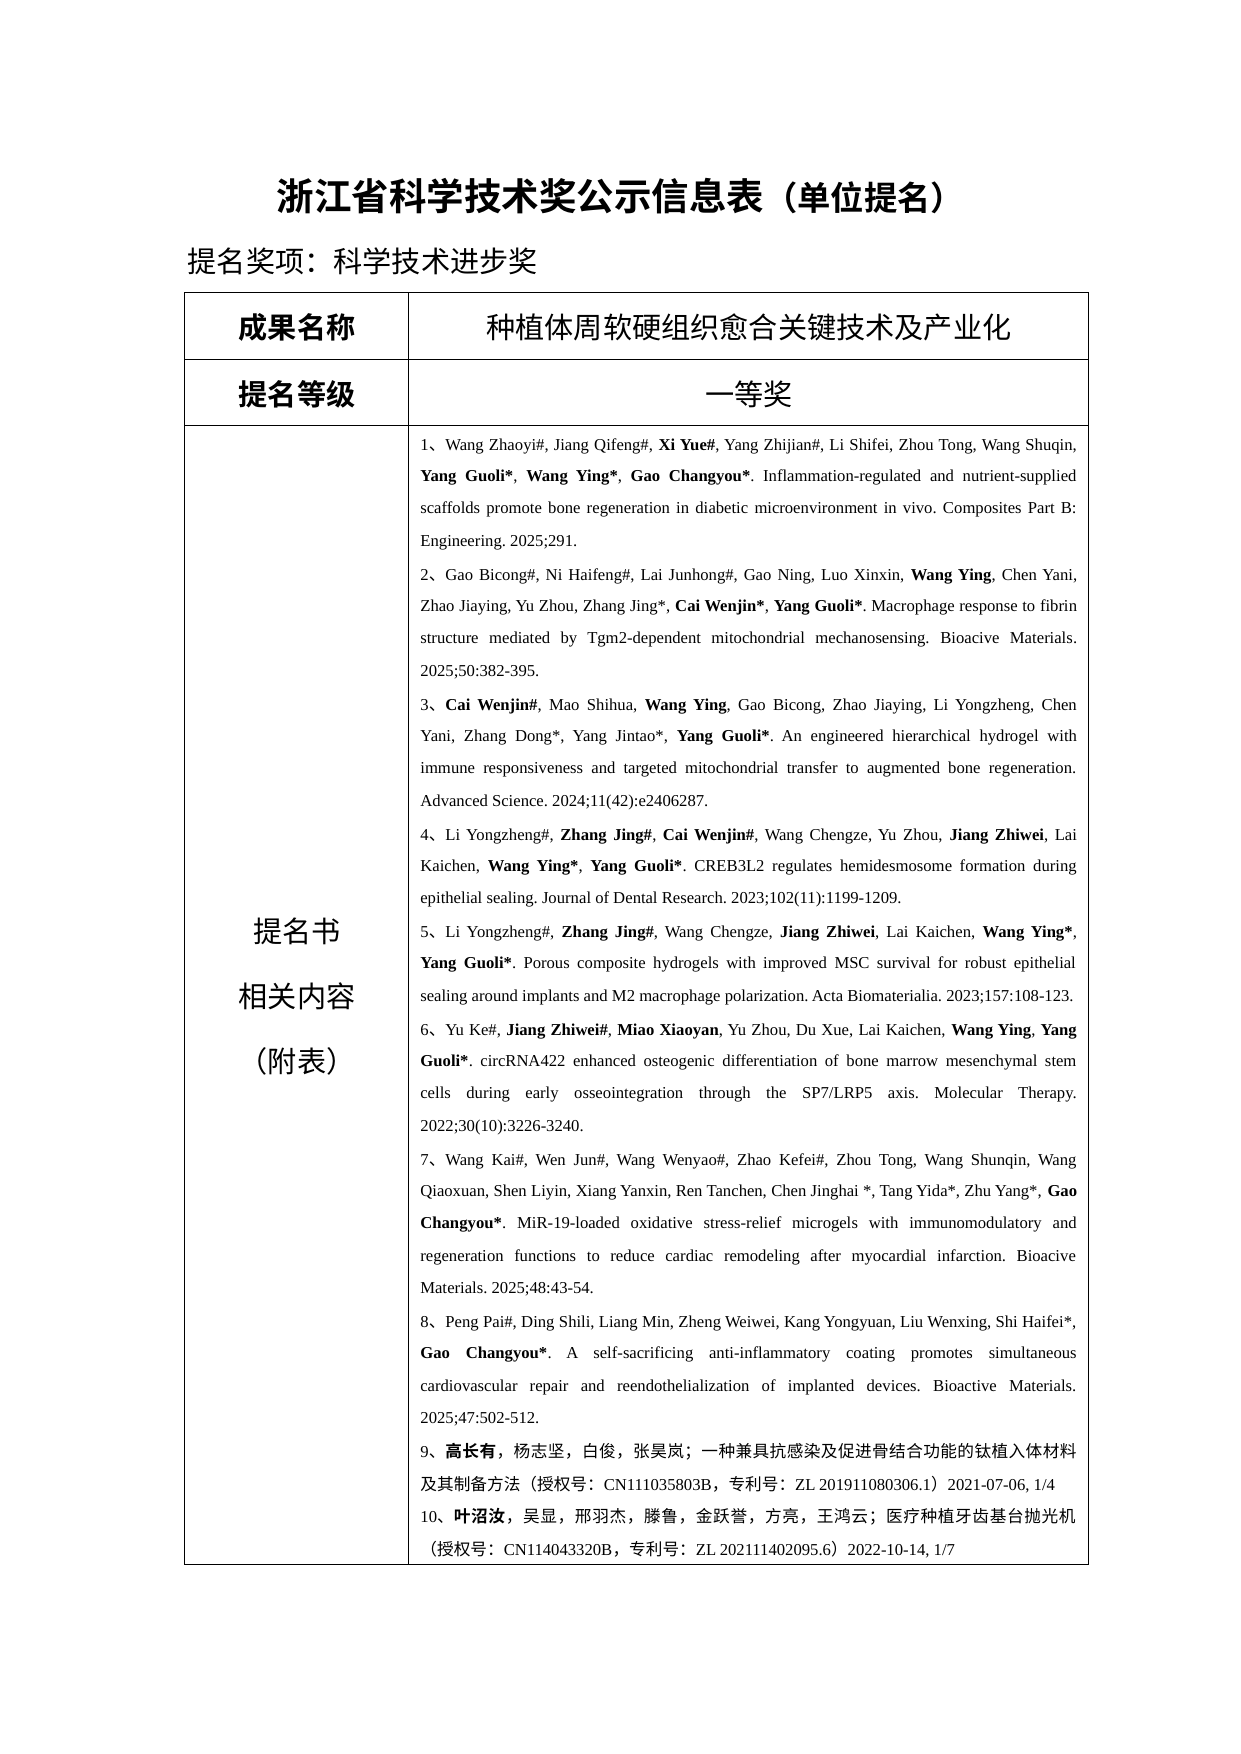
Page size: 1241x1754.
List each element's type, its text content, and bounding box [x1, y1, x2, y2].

table_header 成果名称 [185, 293, 408, 359]
table_cell 提名等级 [185, 360, 408, 425]
text 提名奖项：科学技术进步奖 [187, 227, 1053, 292]
text 浙江省科学技术奖公示信息表（单位提名） [187, 162, 1053, 227]
table_cell Wang Zhaoyi#, Jiang Qifeng#, Xi Yue#, Yang Zhijian#, Li Shifei, Zhou Tong, Wang Shuqin, Yang Guoli*, Wang Ying*, Gao Changyou*. Inflammation-regulated and nutrient-supplied scaffolds promote bone regeneration in diabetic microenvironment in vivo. Composites Part B: Engineering. 2025;291. Gao Bicong#, Ni Haifeng#, Lai Junhong#, Gao Ning, Luo Xinxin, Wang Ying, Chen Yani, Zhao Jiaying, Yu Zhou, Zhang Jing*, Cai Wenjin*, Yang Guoli*. Macrophage response to fibrin structure mediated by Tgm2-dependent mitochondrial mechanosensing. Bioacive Materials. 2025;50:382-395. Cai Wenjin#, Mao Shihua, Wang Ying, Gao Bicong, Zhao Jiaying, Li Yongzheng, Chen Yani, Zhang Dong*, Yang Jintao*, Yang Guoli*. An engineered hierarchical hydrogel with immune responsiveness and targeted mitochondrial transfer to augmented bone regeneration. Advanced Science. 2024;11(42):e2406287. Li Yongzheng#, Zhang Jing#, Cai Wenjin#, Wang Chengze, Yu Zhou, Jiang Zhiwei, Lai Kaichen, Wang Ying*, Yang Guoli*. CREB3L2 regulates hemidesmosome formation during epithelial sealing. Journal of Dental Research. 2023;102(11):1199-1209. Li Yongzheng#, Zhang Jing#, Wang Chengze, Jiang Zhiwei, Lai Kaichen, Wang Ying*, Yang Guoli*. Porous composite hydrogels with improved MSC survival for robust epithelial sealing around implants and M2 macrophage polarization. Acta Biomaterialia. 2023;157:108-123. Yu Ke#, Jiang Zhiwei#, Miao Xiaoyan, Yu Zhou, Du Xue, Lai Kaichen, Wang Ying, Yang Guoli*. circRNA422 enhanced osteogenic differentiation of bone marrow mesenchymal stem cells during early osseointegration through the SP7/LRP5 axis. Molecular Therapy. 2022;30(10):3226-3240. Wang Kai#, Wen Jun#, Wang Wenyao#, Zhao Kefei#, Zhou Tong, Wang Shunqin, Wang Qiaoxuan, Shen Liyin, Xiang Yanxin, Ren Tanchen, Chen Jinghai *, Tang Yida*, Zhu Yang*, Gao Changyou*. MiR-19-loaded oxidative stress-relief microgels with immunomodulatory and regeneration functions to reduce cardiac remodeling after myocardial infarction. Bioacive Materials. 2025;48:43-54. Peng Pai#, Ding Shili, Liang Min, Zheng Weiwei, Kang Yongyuan, Liu Wenxing, Shi Haifei*, Gao Changyou*. A self-sacrificing anti-inflammatory coating promotes simultaneous cardiovascular repair and reendothelialization of implanted devices. Bioactive Materials. 2025;47:502-512. 高长有，杨志坚，白俊，张昊岚；一种兼具抗感染及促进骨结合功能的钛植入体材料及其制备方法（授权号：CN111035803B，专利号：ZL 201911080306.1）2021-07-06, 1/4 叶沼汝，吴显，邢羽杰，滕鲁，金跃誉，方亮，王鸿云；医疗种植牙齿基台抛光机（授权号：CN114043320B，专利号：ZL 202111402095.6）2022-10-14, 1/7 [409, 426, 1088, 1564]
table_cell 一等奖 [409, 360, 1088, 425]
table_header 种植体周软硬组织愈合关键技术及产业化 [409, 293, 1088, 359]
table_cell 提名书 相关内容 （附表） [185, 426, 408, 1564]
